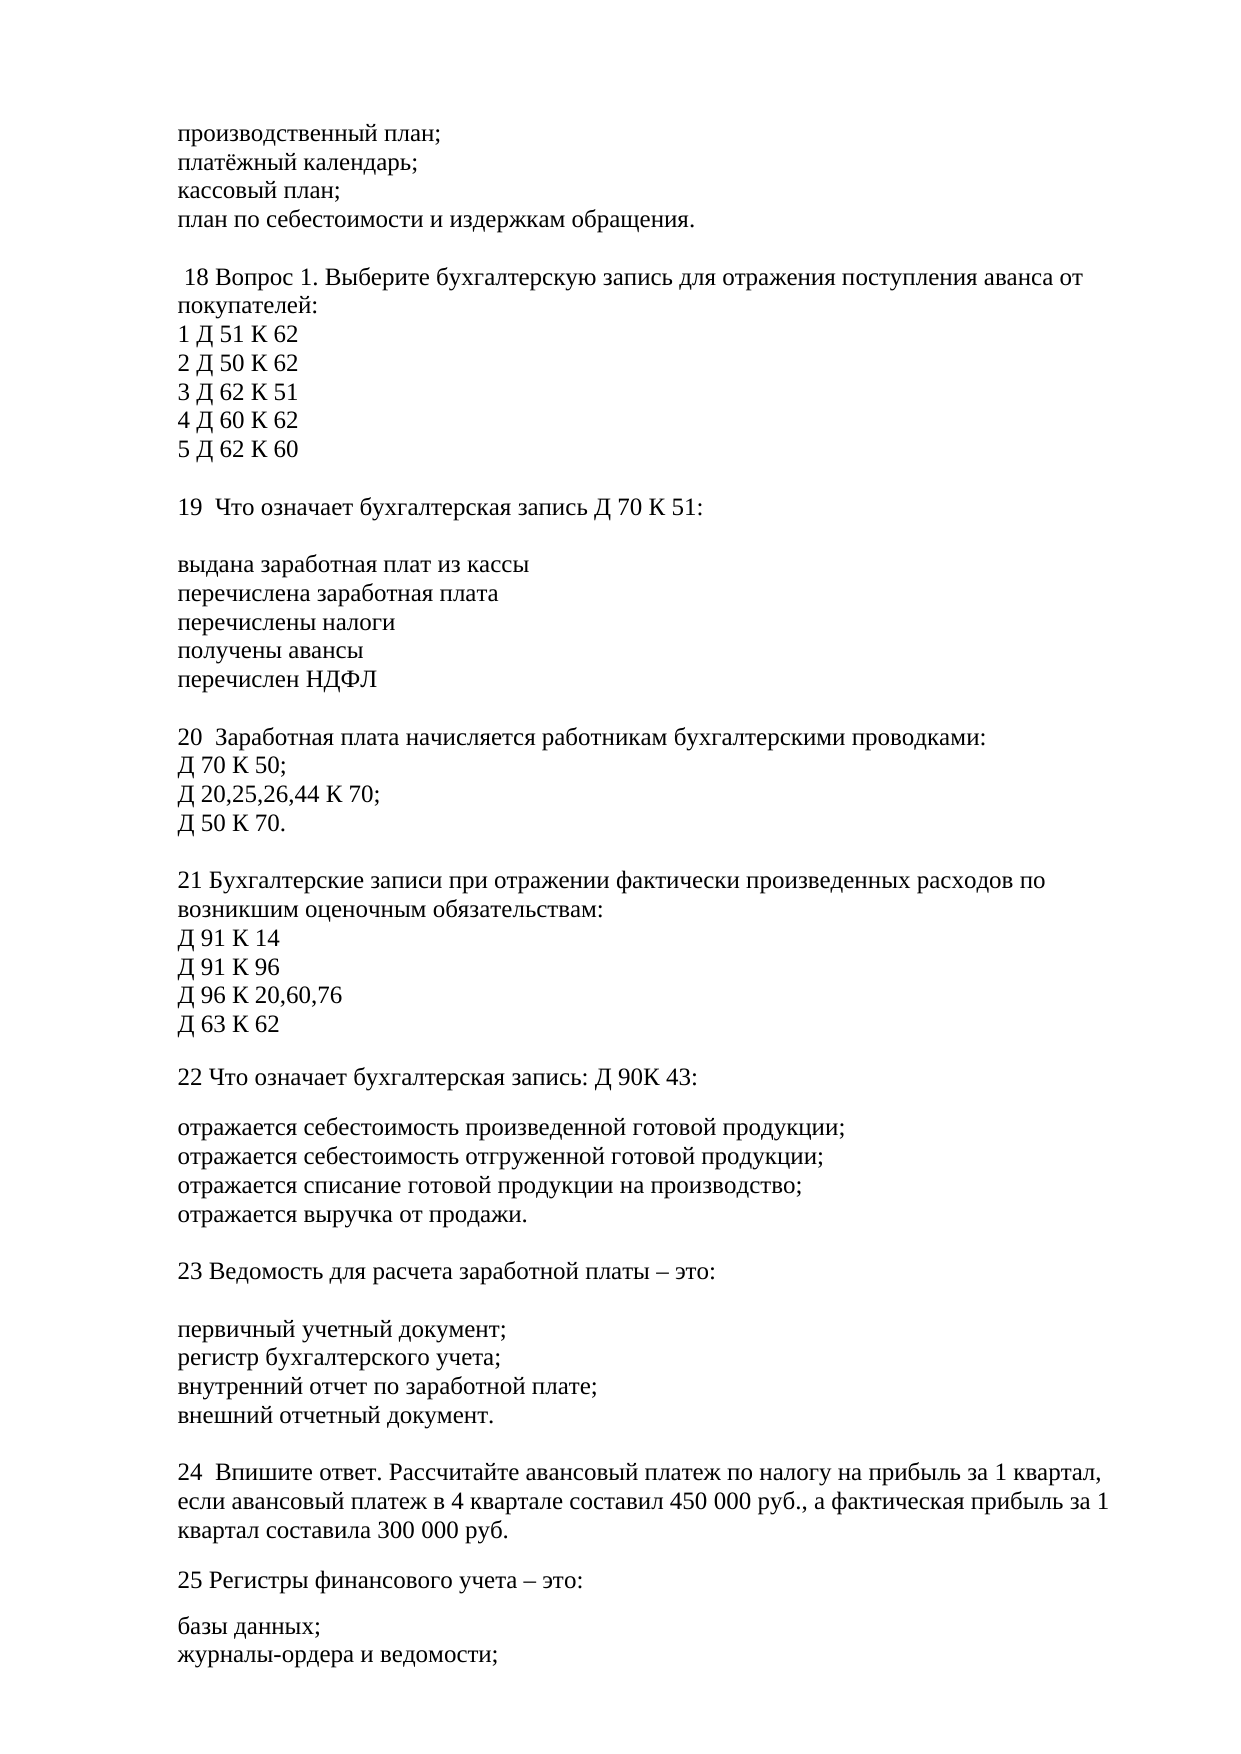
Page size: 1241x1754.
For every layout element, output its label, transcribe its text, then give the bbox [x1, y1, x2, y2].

text Д 91 К 14 [177, 923, 1152, 952]
text 22 Что означает бухгалтерская запись: Д 90К 43: [177, 1062, 1152, 1091]
text Д 70 К 50; [177, 751, 1152, 779]
text регистр бухгалтерского учета; [177, 1342, 1152, 1371]
text перечислены налоги [177, 607, 1152, 636]
text 3 Д 62 К 51 [177, 377, 1152, 406]
text платёжный календарь; [177, 147, 1152, 176]
text 23 Ведомость для расчета заработной платы – это: [177, 1256, 1152, 1285]
text первичный учетный документ; [177, 1314, 1152, 1342]
text производственный план; [177, 118, 1152, 147]
text отражается себестоимость произведенной готовой продукции; [177, 1112, 1152, 1141]
text 2 Д 50 К 62 [177, 348, 1152, 377]
text внутренний отчет по заработной плате; [177, 1371, 1152, 1400]
text Д 50 К 70. [177, 808, 1152, 837]
text 5 Д 62 К 60 [177, 434, 1152, 463]
text перечислен НДФЛ [177, 664, 1152, 693]
text кассовый план; [177, 176, 1152, 204]
text 4 Д 60 К 62 [177, 406, 1152, 434]
text получены авансы [177, 636, 1152, 664]
text выдана заработная плат из кассы [177, 549, 1152, 578]
text 19 Что означает бухгалтерская запись Д 70 К 51: [177, 492, 1152, 521]
text 1 Д 51 К 62 [177, 319, 1152, 348]
text 18 Вопрос 1. Выберите бухгалтерскую запись для отражения поступления аванса от покупателей: [177, 262, 1152, 319]
text план по себестоимости и издержкам обращения. [177, 204, 1152, 233]
text перечислена заработная плата [177, 578, 1152, 607]
text отражается списание готовой продукции на производство; [177, 1170, 1152, 1199]
text Д 20,25,26,44 К 70; [177, 779, 1152, 808]
text отражается себестоимость отгруженной готовой продукции; [177, 1141, 1152, 1170]
text Д 91 К 96 [177, 952, 1152, 981]
text Д 63 К 62 [177, 1009, 1152, 1038]
text журналы-ордера и ведомости; [177, 1639, 1152, 1668]
text внешний отчетный документ. [177, 1400, 1152, 1429]
text 25 Регистры финансового учета – это: [177, 1565, 1152, 1594]
text Д 96 К 20,60,76 [177, 981, 1152, 1009]
text 20 Заработная плата начисляется работникам бухгалтерскими проводками: [177, 722, 1152, 751]
text базы данных; [177, 1611, 1152, 1639]
text 24 Впишите ответ. Рассчитайте авансовый платеж по налогу на прибыль за 1 квартал, если авансовый платеж в 4 квартале составил 450 000 руб., а фактическая прибыль за 1 квартал составила 300 000 руб. [177, 1457, 1152, 1544]
text отражается выручка от продажи. [177, 1199, 1152, 1227]
text 21 Бухгалтерские записи при отражении фактически произведенных расходов по возникшим оценочным обязательствам: [177, 866, 1152, 923]
